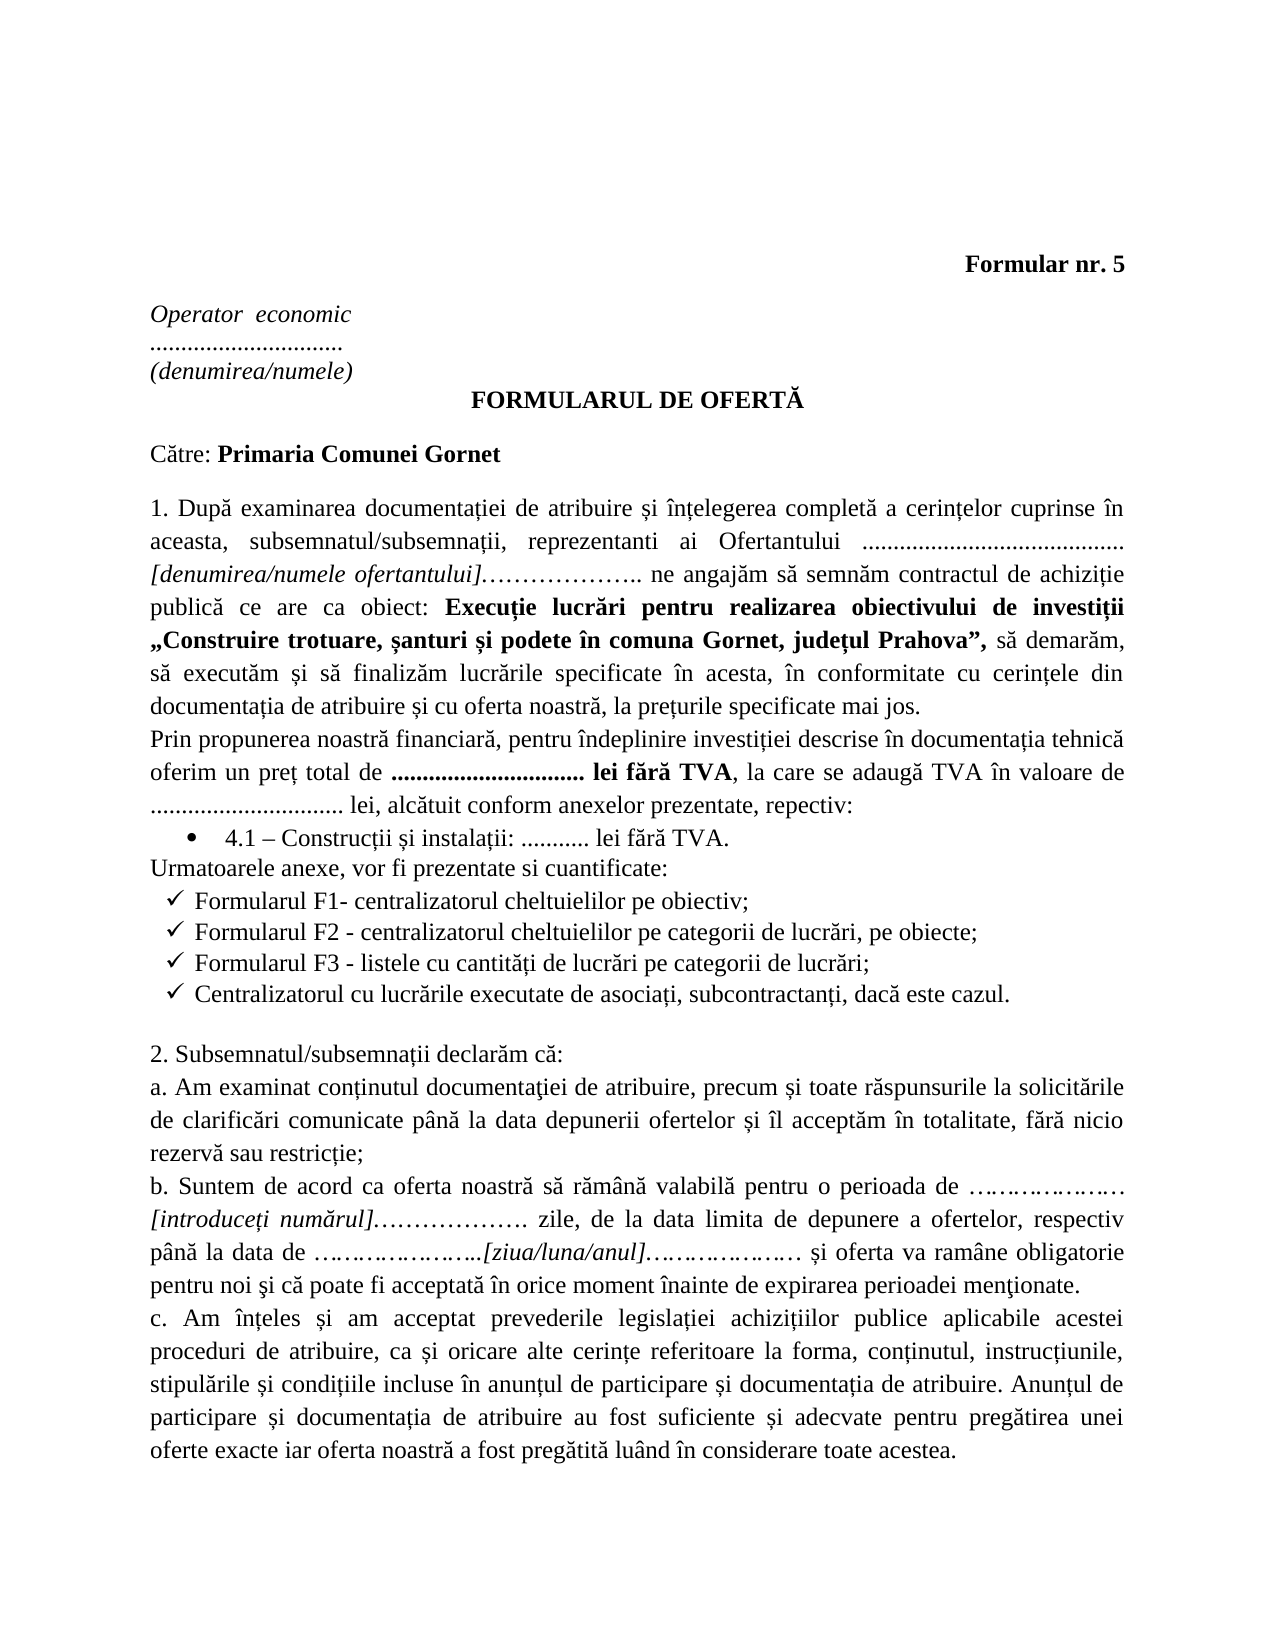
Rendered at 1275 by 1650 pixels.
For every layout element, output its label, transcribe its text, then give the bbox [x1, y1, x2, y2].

list Formularul F1- centralizatorul cheltuielilor pe obiectiv; [165, 886, 1125, 915]
text ............................... [150, 327, 1125, 356]
text Către: Primaria Comunei Gornet [150, 439, 1125, 468]
list Formularul F2 - centralizatorul cheltuielilor pe categorii de lucrări, pe obiecte; [165, 917, 1125, 946]
text (denumirea/numele) [150, 356, 1125, 385]
text 2. Subsemnatul/subsemnații declarăm că: [150, 1039, 1125, 1068]
text Prin propunerea noastră financiară, pentru îndeplinire investiției descrise în documentația tehnică oferim un preț total de ............................... lei fără TVA, la care se adaugă TVA în valoare de ............................... lei, alcătuit conform anexelor prezentate, repectiv: [150, 724, 1125, 819]
list 4.1 – Construcții și instalații: ........... lei fără TVA. [187, 823, 1125, 852]
list Centralizatorul cu lucrările executate de asociați, subcontractanți, dacă este cazul. [165, 979, 1125, 1008]
text 1. După examinarea documentației de atribuire și înțelegerea completă a cerințelor cuprinse în aceasta, subsemnatul/subsemnații, reprezentanti ai Ofertantului .......................................... [denumirea/numele ofertantului]……………….. ne angajăm să semnăm contractul de achiziție publică ce are ca obiect: Execuție lucrări pentru realizarea obiectivului de investiții „Construire trotuare, șanturi și podete în comuna Gornet, județul Prahova”, să demarăm, să executăm și să finalizăm lucrările specificate în acesta, în conformitate cu cerințele din documentația de atribuire și cu oferta noastră, la prețurile specificate mai jos. [150, 493, 1125, 719]
list Formularul F3 - listele cu cantități de lucrări pe categorii de lucrări; [165, 948, 1125, 977]
text c. Am înțeles și am acceptat prevederile legislației achizițiilor publice aplicabile acestei proceduri de atribuire, ca și oricare alte cerințe referitoare la forma, conținutul, instrucțiunile, stipulările și condițiile incluse în anunțul de participare și documentația de atribuire. Anunțul de participare și documentația de atribuire au fost suficiente și adecvate pentru pregătirea unei oferte exacte iar oferta noastră a fost pregătită luând în considerare toate acestea. [150, 1303, 1125, 1464]
text a. Am examinat conținutul documentaţiei de atribuire, precum și toate răspunsurile la solicitările de clarificări comunicate până la data depunerii ofertelor și îl acceptăm în totalitate, fără nicio rezervă sau restricție; [150, 1072, 1125, 1167]
text Formular nr. 5 [150, 249, 1125, 278]
text Urmatoarele anexe, vor fi prezentate si cuantificate: [150, 853, 1125, 882]
text b. Suntem de acord ca oferta noastră să rămână valabilă pentru o perioada de …………………[introduceți numărul]………………. zile, de la data limita de depunere a ofertelor, respectiv până la data de …………………..[ziua/luna/anul]………………… și oferta va ramâne obligatorie pentru noi şi că poate fi acceptată în orice moment înainte de expirarea perioadei menţionate. [150, 1171, 1125, 1299]
text Operator economic [150, 299, 1125, 327]
text FORMULARUL DE OFERTĂ [150, 385, 1125, 414]
